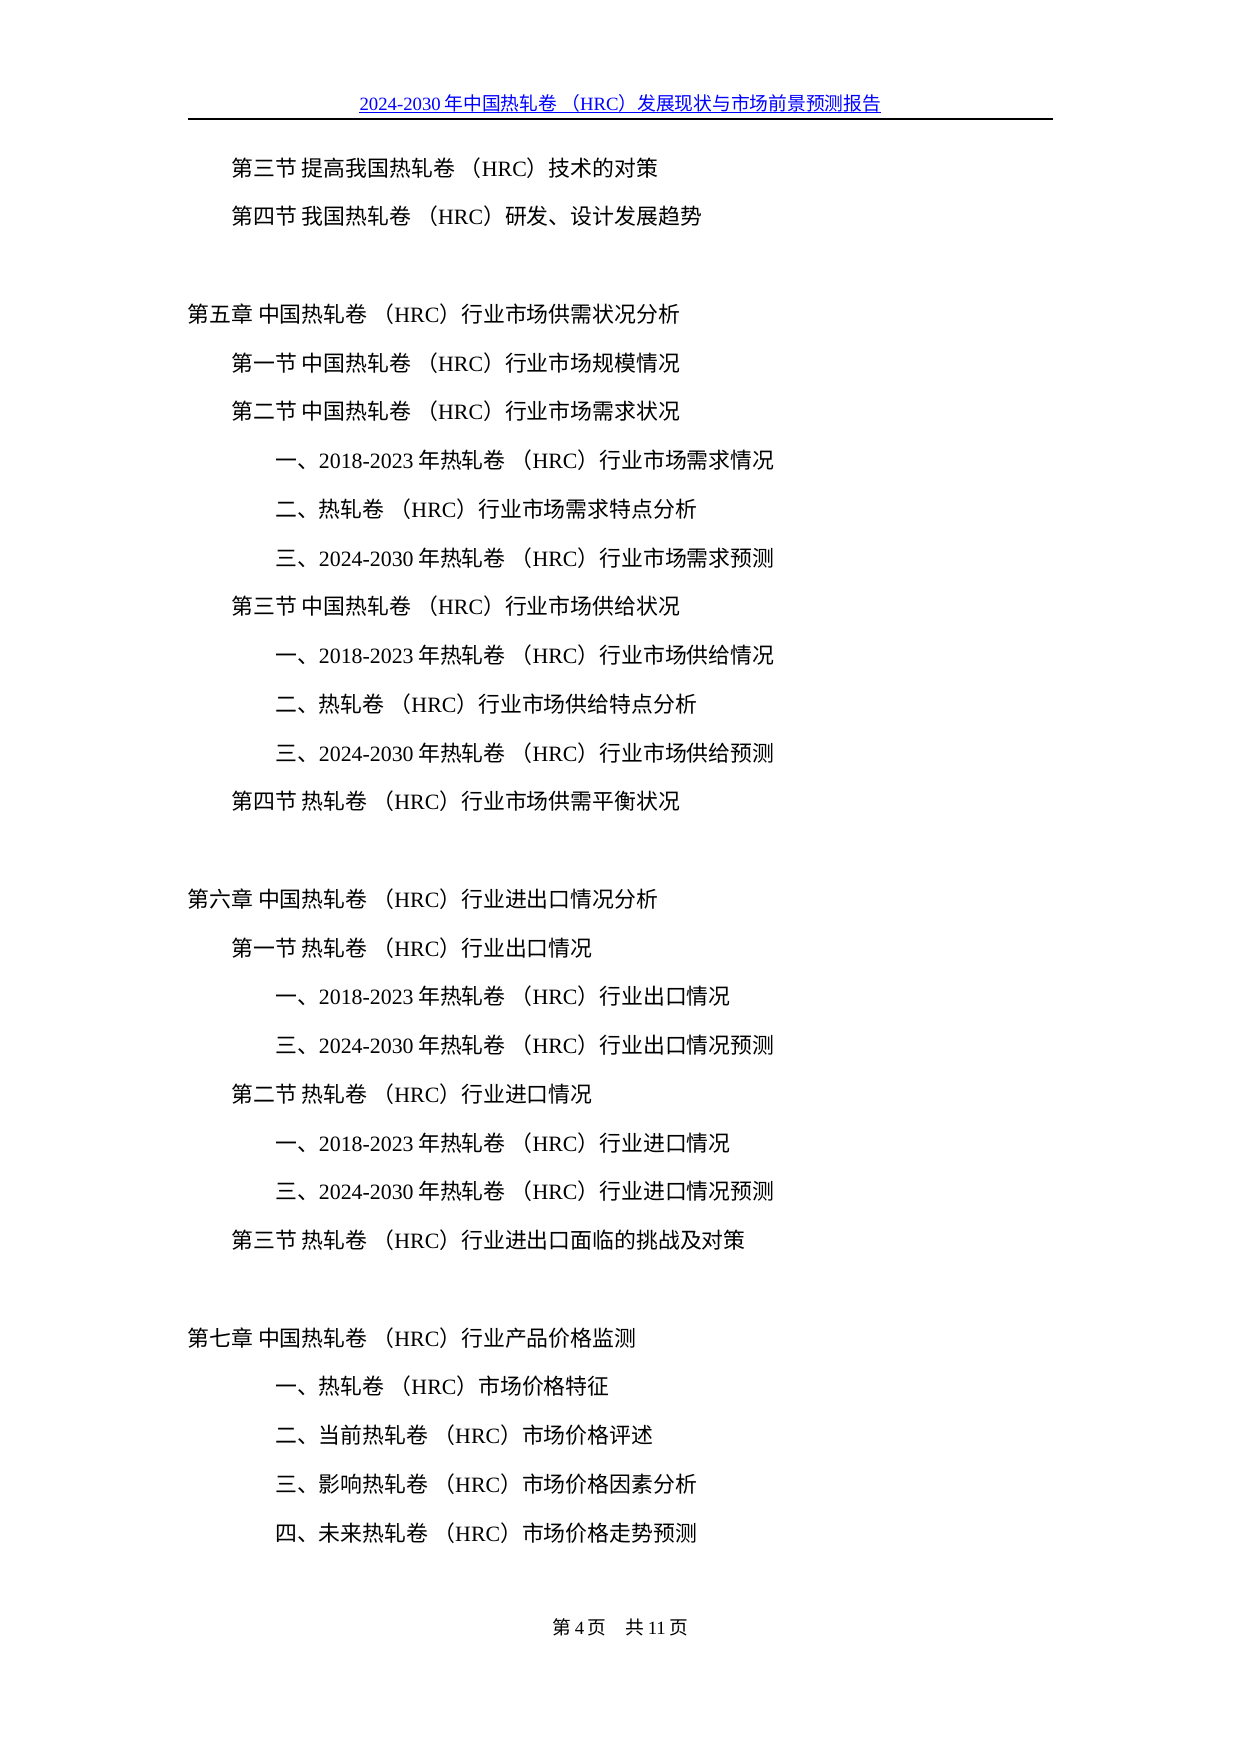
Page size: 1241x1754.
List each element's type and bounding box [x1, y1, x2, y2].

text [187, 150, 1053, 1548]
